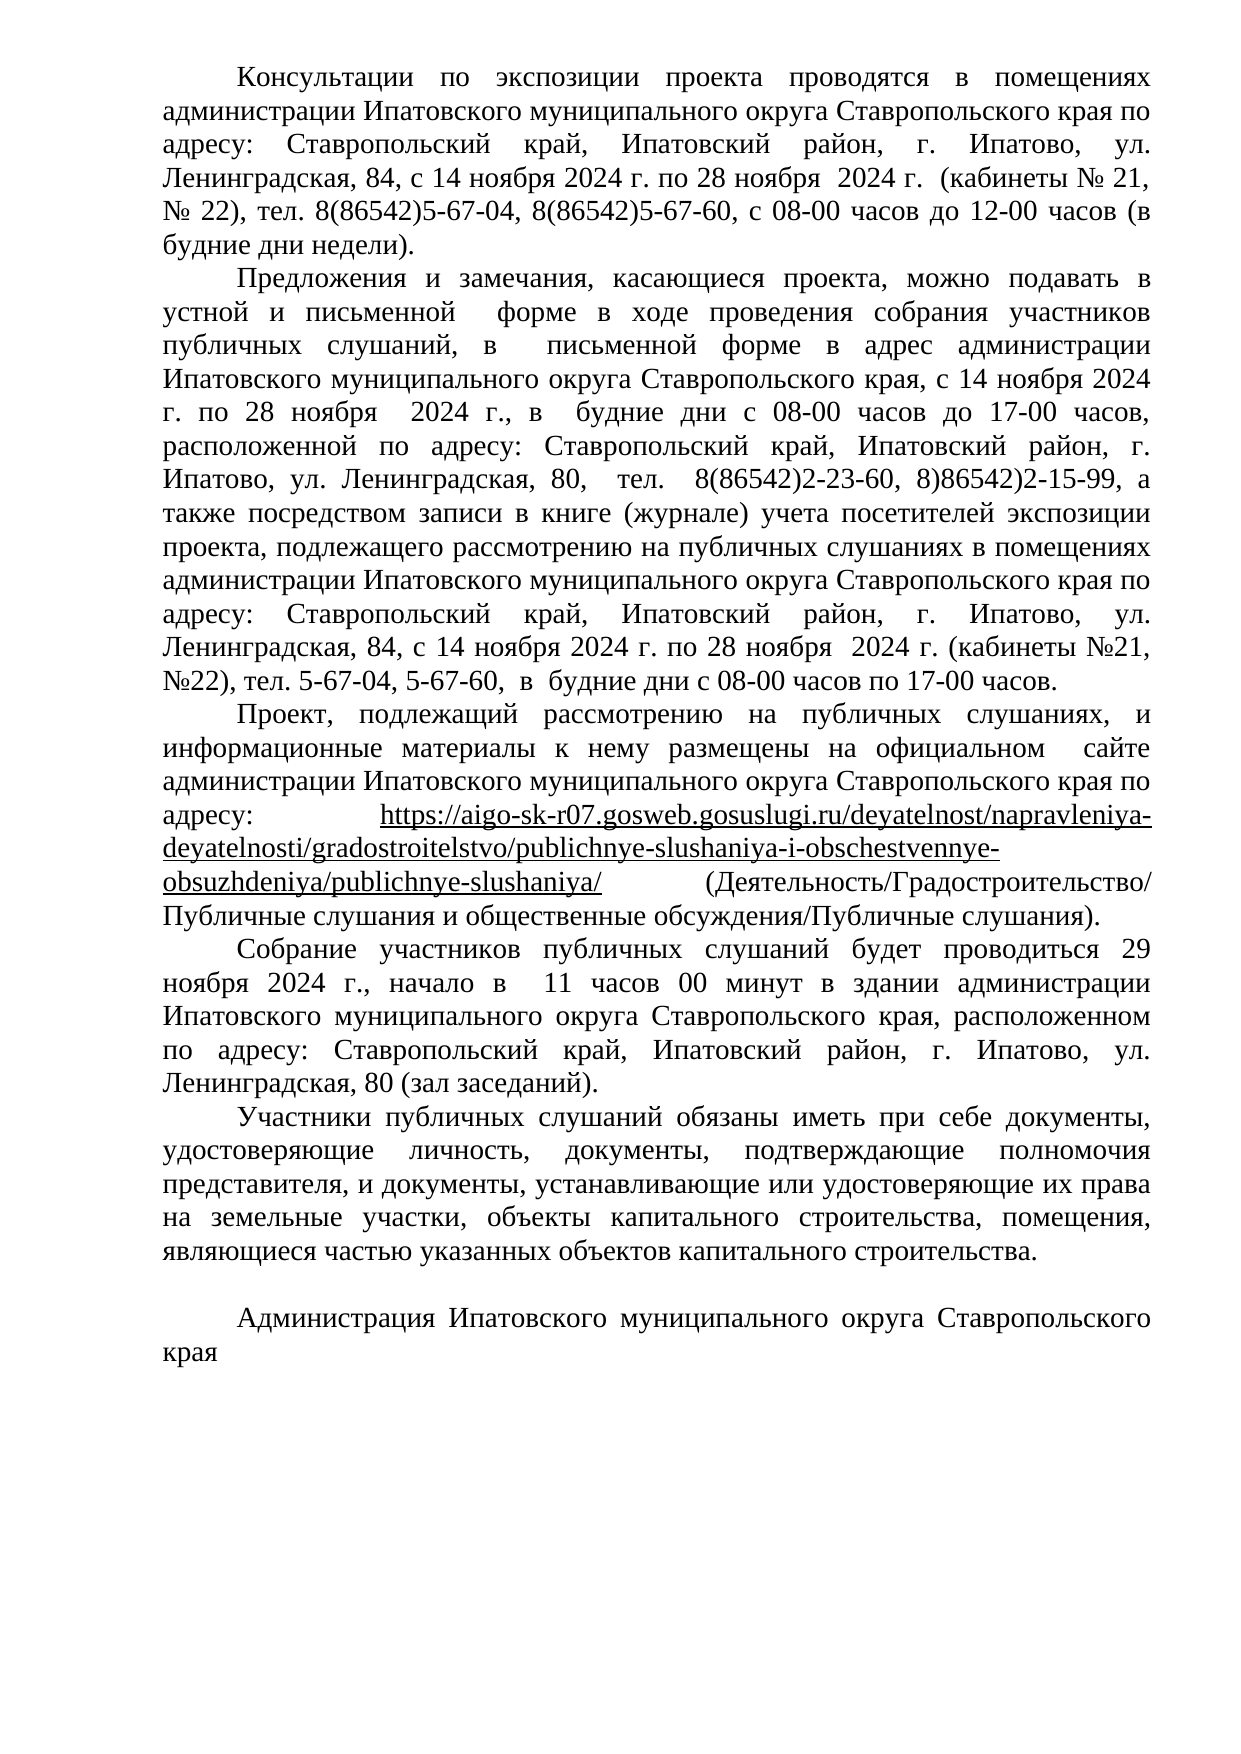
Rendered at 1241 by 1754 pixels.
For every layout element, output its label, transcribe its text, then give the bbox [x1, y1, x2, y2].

text Предложения и замечания, касающиеся проекта, можно подавать в устной и письменной форме в ходе проведения собрания участников публичных слушаний, в письменной форме в адрес администрации Ипатовского муниципального округа Ставропольского края, с 14 ноября 2024 г. по 28 ноября 2024 г., в будние дни с 08-00 часов до 17-00 часов, расположенной по адресу: Ставропольский край, Ипатовский район, г. Ипатово, ул. Ленинградская, 80, тел. 8(86542)2-23-60, 8)86542)2-15-99, а также посредством записи в книге (журнале) учета посетителей экспозиции проекта, подлежащего рассмотрению на публичных слушаниях в помещениях администрации Ипатовского муниципального округа Ставропольского края по адресу: Ставропольский край, Ипатовский район, г. Ипатово, ул. Ленинградская, 84, с 14 ноября 2024 г. по 28 ноября 2024 г. (кабинеты №21, №22), тел. 5-67-04, 5-67-60, в будние дни с 08-00 часов по 17-00 часов. [162, 260, 1152, 696]
text Проект, подлежащий рассмотрению на публичных слушаниях, и информационные материалы к нему размещены на официальном сайте администрации Ипатовского муниципального округа Ставропольского края по адресу: https://aigo-sk-r07.gosweb.gosuslugi.ru/deyatelnost/napravleniya-deyatelnosti/gradostroitelstvo/publichnye-slushaniya-i-obschestvennye-obsuzhdeniya/publichnye-slushaniya/ (Деятельность/Градостроительство/ Публичные слушания и общественные обсуждения/Публичные слушания). [162, 696, 1152, 931]
text Администрация Ипатовского муниципального округа Ставропольского края [162, 1300, 1152, 1367]
text Собрание участников публичных слушаний будет проводиться 29 ноября 2024 г., начало в 11 часов 00 минут в здании администрации Ипатовского муниципального округа Ставропольского края, расположенном по адресу: Ставропольский край, Ипатовский район, г. Ипатово, ул. Ленинградская, 80 (зал заседаний). [162, 931, 1152, 1099]
text Консультации по экспозиции проекта проводятся в помещениях администрации Ипатовского муниципального округа Ставропольского края по адресу: Ставропольский край, Ипатовский район, г. Ипатово, ул. Ленинградская, 84, с 14 ноября 2024 г. по 28 ноября 2024 г. (кабинеты № 21, № 22), тел. 8(86542)5-67-04, 8(86542)5-67-60, с 08-00 часов до 12-00 часов (в будние дни недели). [162, 59, 1152, 260]
text Участники публичных слушаний обязаны иметь при себе документы, удостоверяющие личность, документы, подтверждающие полномочия представителя, и документы, устанавливающие или удостоверяющие их права на земельные участки, объекты капитального строительства, помещения, являющиеся частью указанных объектов капитального строительства. [162, 1099, 1152, 1267]
